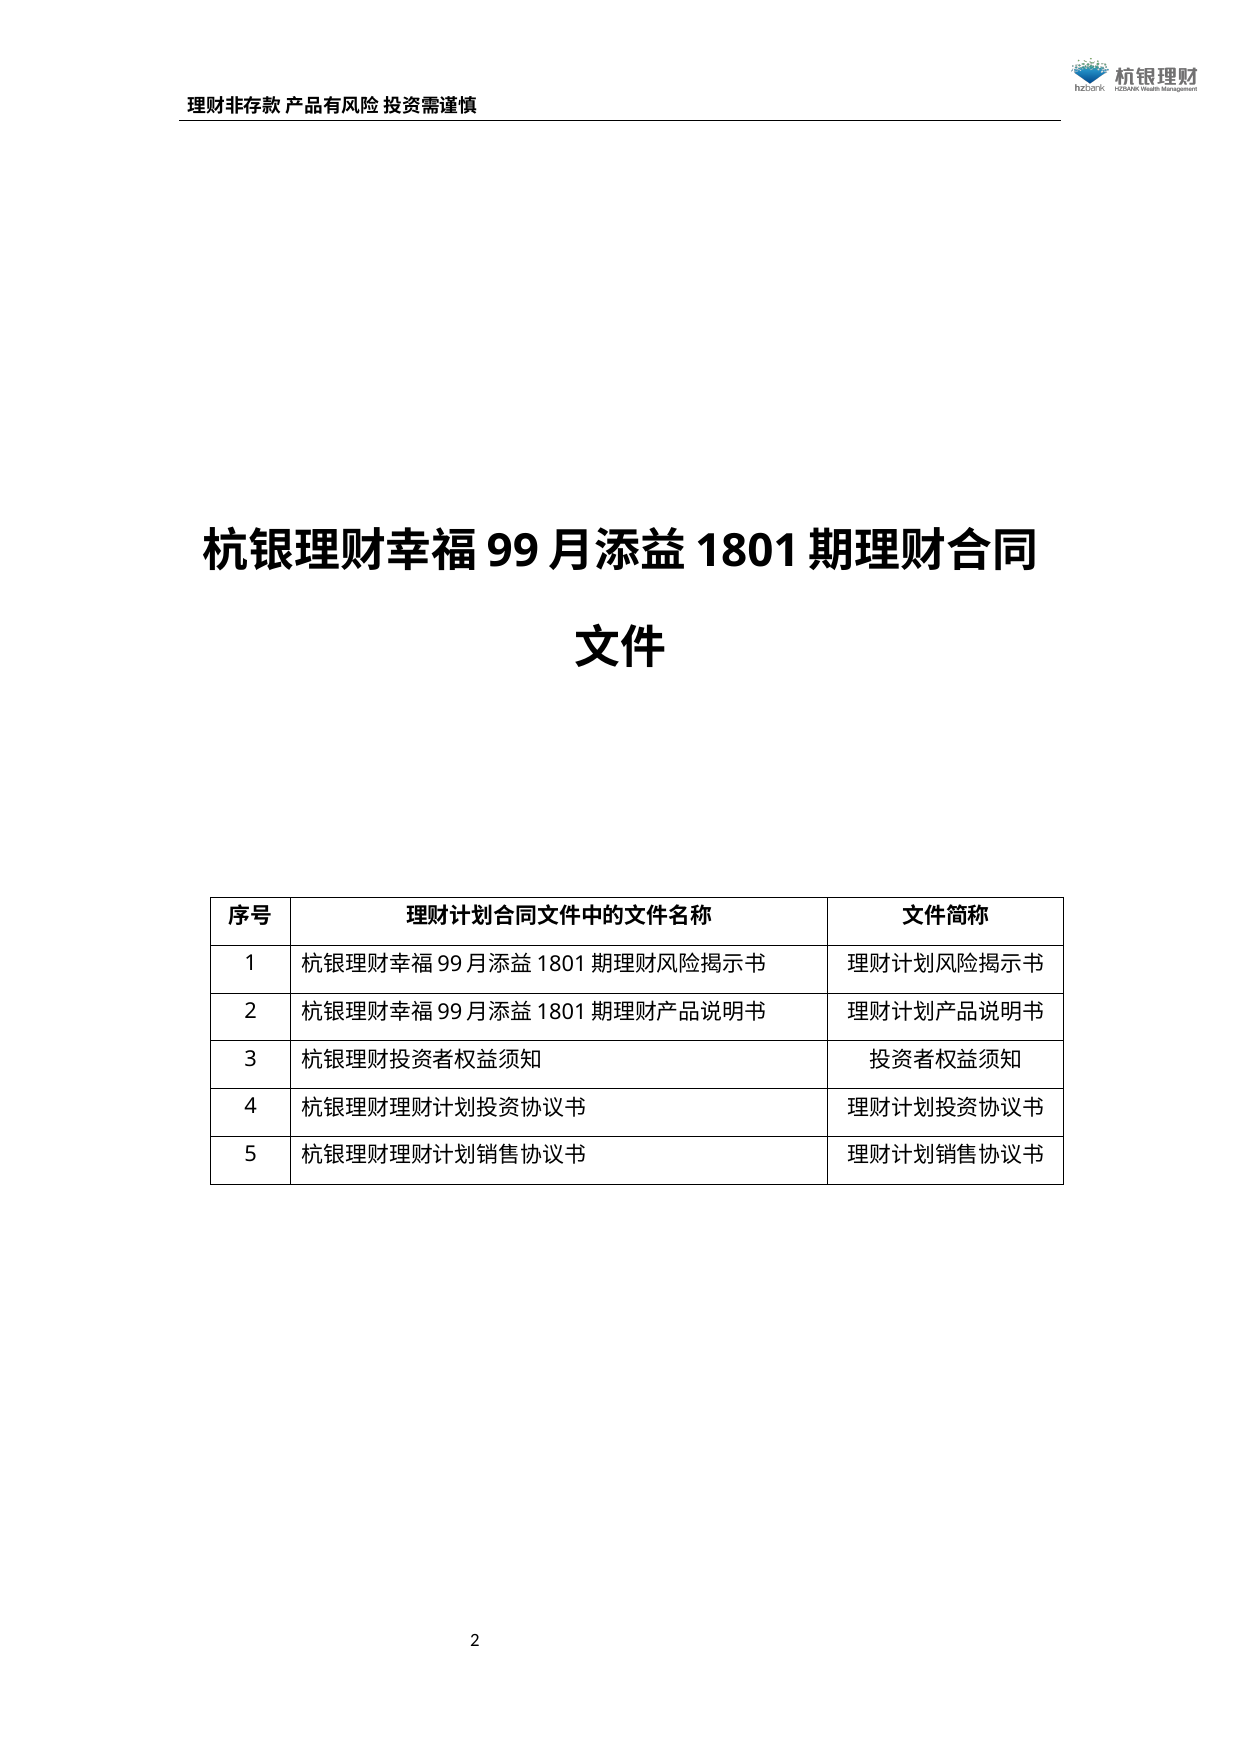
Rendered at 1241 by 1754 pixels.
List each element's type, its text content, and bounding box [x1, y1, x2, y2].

table_cell 理财计划产品说明书 [828, 994, 1063, 1040]
table_cell 投资者权益须知 [828, 1041, 1063, 1088]
subtitle 杭银理财幸福99月添益1801期理财合同文件 [187, 497, 1053, 692]
table_cell 5 [211, 1137, 290, 1184]
table_cell 杭银理财投资者权益须知 [291, 1041, 827, 1088]
table_cell 理财计划投资协议书 [828, 1089, 1063, 1136]
picture [1027, 0, 1240, 151]
table_header 理财计划合同文件中的文件名称 [291, 898, 827, 944]
table_cell 杭银理财幸福99月添益1801期理财风险揭示书 [291, 946, 827, 992]
table_header 文件简称 [828, 898, 1063, 944]
table_cell 1 [211, 946, 290, 992]
table_cell 理财计划风险揭示书 [828, 946, 1063, 992]
table_cell 2 [211, 994, 290, 1040]
table_cell 杭银理财幸福99月添益1801期理财产品说明书 [291, 994, 827, 1040]
table_cell 杭银理财理财计划销售协议书 [291, 1137, 827, 1184]
table_header 序号 [211, 898, 290, 944]
table_cell 理财计划销售协议书 [828, 1137, 1063, 1184]
table_cell 杭银理财理财计划投资协议书 [291, 1089, 827, 1136]
table_cell 4 [211, 1089, 290, 1136]
table_cell 3 [211, 1041, 290, 1088]
